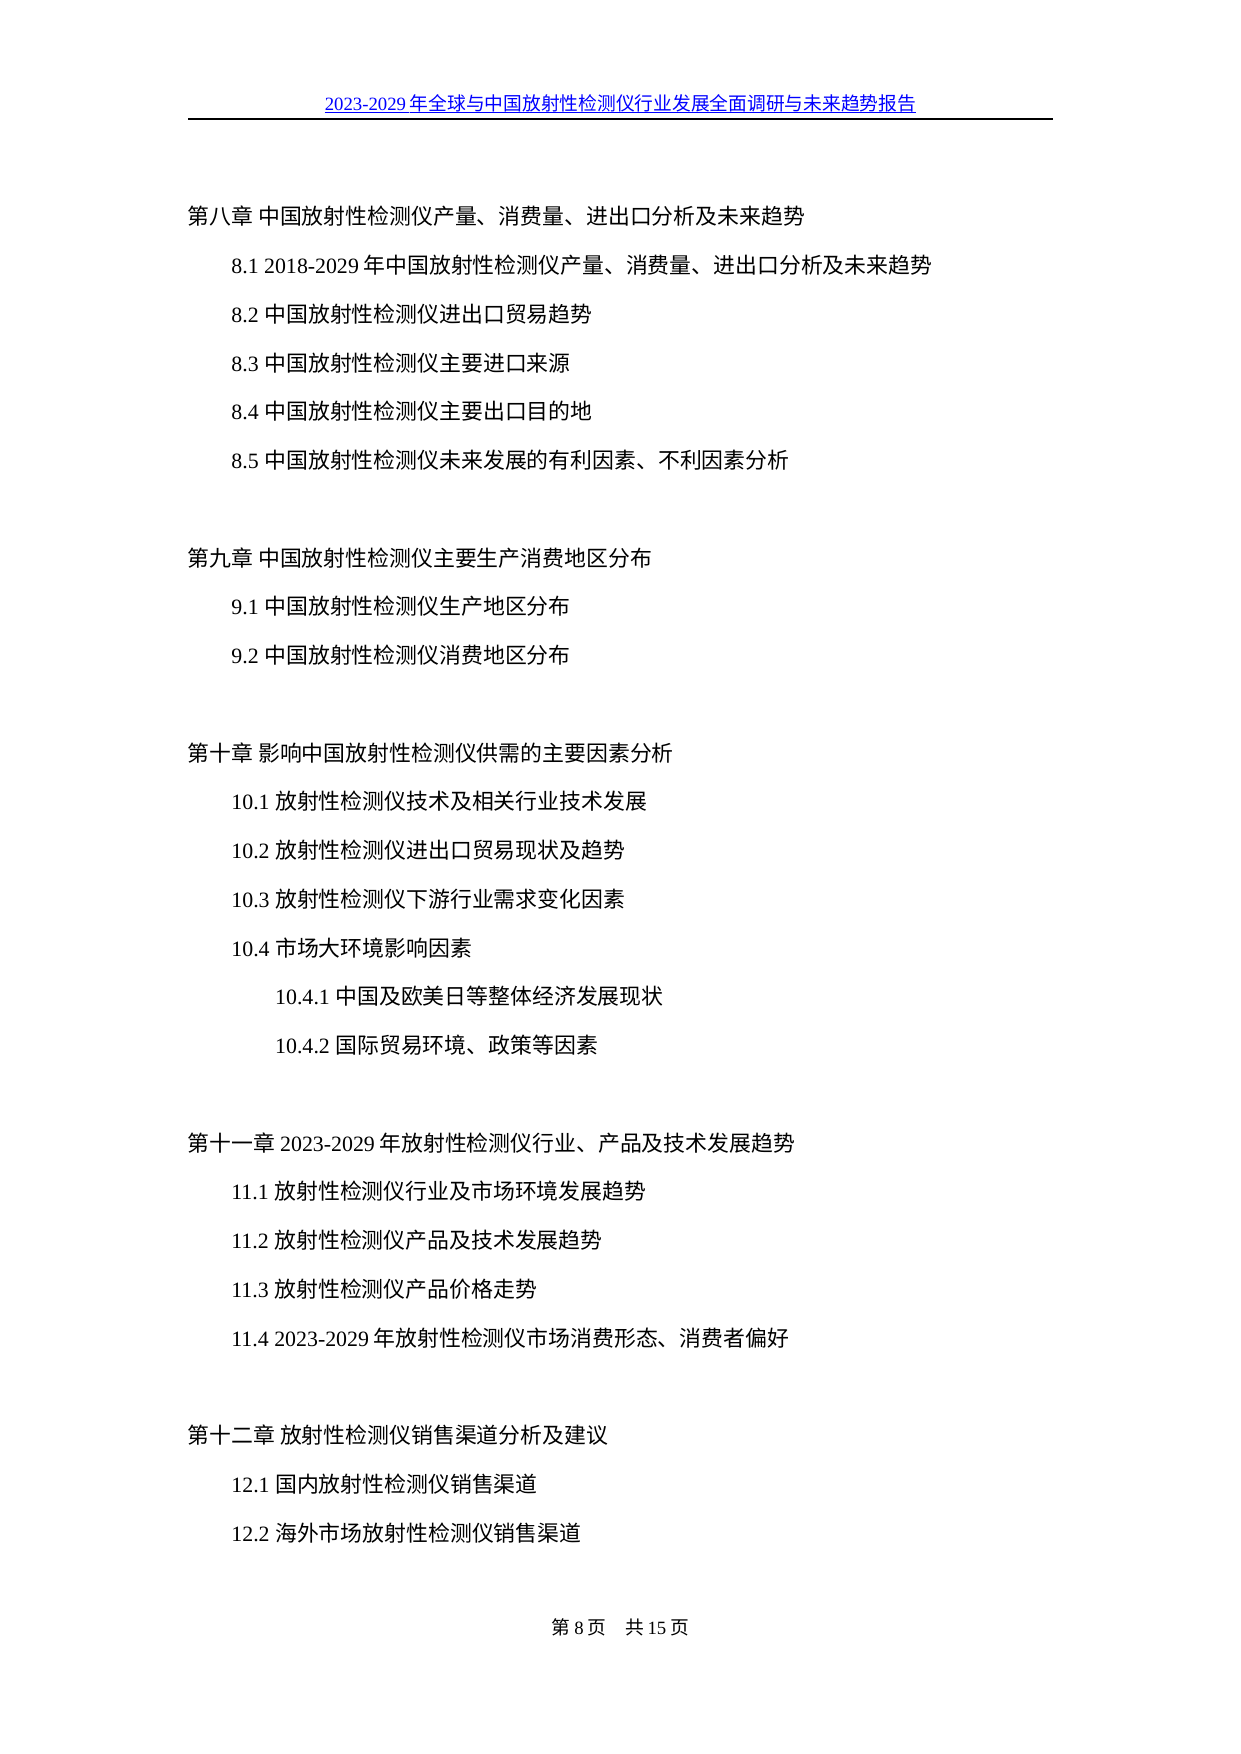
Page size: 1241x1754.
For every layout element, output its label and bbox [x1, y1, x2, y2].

text [187, 150, 1053, 1548]
